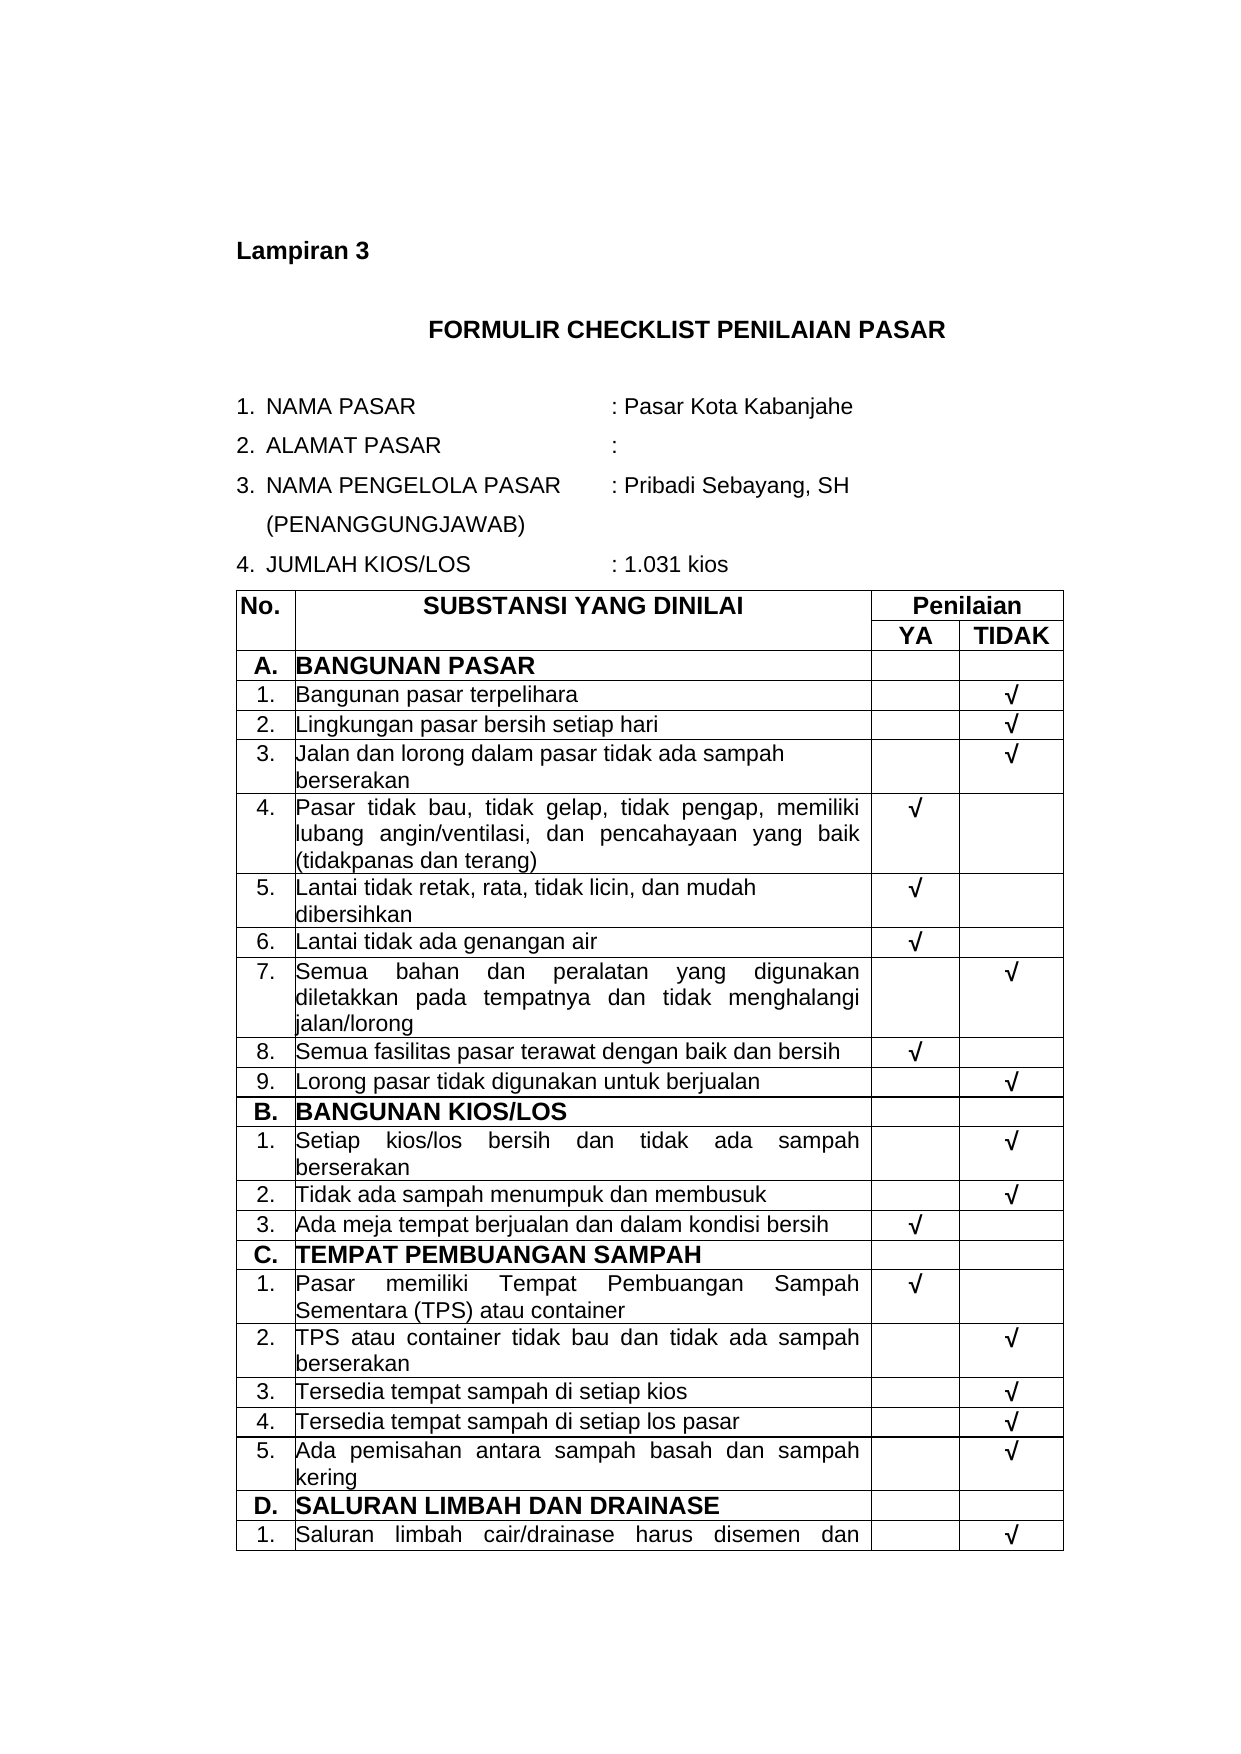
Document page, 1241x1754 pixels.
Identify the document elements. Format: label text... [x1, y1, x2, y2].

table_cell Lingkungan pasar bersih setiap hari [296, 711, 871, 739]
text (PENANGGUNGJAWAB) [236, 511, 1063, 538]
table_cell √ [960, 1378, 1063, 1407]
table_cell B. [237, 1098, 295, 1126]
table_header Penilaian [872, 591, 1063, 620]
table_cell [960, 1211, 1063, 1239]
list NAMA PASAR : Pasar Kota Kabanjahe [236, 393, 1063, 419]
table_cell [960, 1270, 1063, 1323]
table_cell √ [960, 1181, 1063, 1210]
table_cell 2. [237, 1324, 295, 1377]
table_cell Tersedia tempat sampah di setiap los pasar [296, 1408, 871, 1436]
table_cell 1. [237, 1127, 295, 1180]
table_cell √ [872, 1270, 959, 1323]
table_cell √ [960, 1521, 1063, 1550]
table_cell 7. [237, 958, 295, 1037]
table_cell [872, 1378, 959, 1407]
table_cell √ [960, 1068, 1063, 1096]
table_cell 6. [237, 928, 295, 957]
table_cell [872, 1127, 959, 1180]
text FORMULIR CHECKLIST PENILAIAN PASAR [311, 314, 1063, 343]
table_cell [960, 1491, 1063, 1520]
table_cell 1. [237, 681, 295, 709]
table_cell [872, 1068, 959, 1096]
table_cell BANGUNAN KIOS/LOS [296, 1098, 871, 1126]
table_cell BANGUNAN PASAR [296, 651, 871, 680]
table_cell 3. [237, 740, 295, 793]
table_cell [872, 740, 959, 793]
table_cell √ [960, 681, 1063, 709]
table_cell 5. [237, 1438, 295, 1490]
table_header No. [237, 591, 295, 650]
table_cell 2. [237, 711, 295, 739]
table_cell Lantai tidak ada genangan air [296, 928, 871, 957]
table_cell Tidak ada sampah menumpuk dan membusuk [296, 1181, 871, 1210]
table_cell [872, 1491, 959, 1520]
table_cell [960, 794, 1063, 873]
list JUMLAH KIOS/LOS : 1.031 kios [236, 551, 1063, 577]
table_cell Ada pemisahan antara sampah basah dan sampah kering [296, 1438, 871, 1490]
table_cell √ [872, 1211, 959, 1239]
table_cell √ [960, 1408, 1063, 1436]
table_cell 3. [237, 1378, 295, 1407]
table_cell [872, 1324, 959, 1377]
table_cell 4. [237, 1408, 295, 1436]
table_cell [960, 651, 1063, 680]
table_cell [872, 958, 959, 1037]
table_cell √ [872, 928, 959, 957]
table_cell Setiap kios/los bersih dan tidak ada sampah berserakan [296, 1127, 871, 1180]
table_cell TIDAK [960, 621, 1063, 650]
table_cell [872, 681, 959, 709]
table_cell [872, 1098, 959, 1126]
table_cell 1. [237, 1521, 295, 1550]
table_cell [872, 1181, 959, 1210]
table_cell [872, 1438, 959, 1490]
table_cell Semua fasilitas pasar terawat dengan baik dan bersih [296, 1038, 871, 1067]
table_cell Pasar tidak bau, tidak gelap, tidak pengap, memiliki lubang angin/ventilasi, dan pencahayaan yang baik (tidakpanas dan terang) [296, 794, 871, 873]
table_cell 5. [237, 874, 295, 927]
table_cell Semua bahan dan peralatan yang digunakan diletakkan pada tempatnya dan tidak menghalangi jalan/lorong [296, 958, 871, 1037]
table_cell √ [960, 1324, 1063, 1377]
table_cell 2. [237, 1181, 295, 1210]
table_cell √ [960, 711, 1063, 739]
table_cell [872, 1241, 959, 1269]
table_cell 8. [237, 1038, 295, 1067]
table_cell [960, 928, 1063, 957]
table_cell [872, 711, 959, 739]
table_cell √ [872, 794, 959, 873]
table_cell [960, 1038, 1063, 1067]
table_cell TEMPAT PEMBUANGAN SAMPAH [296, 1241, 871, 1269]
table_cell √ [960, 958, 1063, 1037]
text Lampiran 3 [236, 236, 1063, 265]
table_header SUBSTANSI YANG DINILAI [296, 591, 871, 650]
list NAMA PENGELOLA PASAR : Pribadi Sebayang, SH [236, 472, 1063, 498]
table_cell YA [872, 621, 959, 650]
table_cell Tersedia tempat sampah di setiap kios [296, 1378, 871, 1407]
table_cell √ [960, 1438, 1063, 1490]
table_cell 9. [237, 1068, 295, 1096]
table_cell Bangunan pasar terpelihara [296, 681, 871, 709]
table_cell [872, 1521, 959, 1550]
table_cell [296, 1521, 871, 1550]
table_cell 3. [237, 1211, 295, 1239]
table_cell 1. [237, 1270, 295, 1323]
table_cell 4. [237, 794, 295, 873]
table_cell Ada meja tempat berjualan dan dalam kondisi bersih [296, 1211, 871, 1239]
table_cell TPS atau container tidak bau dan tidak ada sampah berserakan [296, 1324, 871, 1377]
table_cell [872, 1408, 959, 1436]
table_cell D. [237, 1491, 295, 1520]
table_cell Jalan dan lorong dalam pasar tidak ada sampah berserakan [296, 740, 871, 793]
table_cell [960, 1241, 1063, 1269]
table_cell √ [872, 874, 959, 927]
table_cell [960, 1098, 1063, 1126]
table_cell √ [960, 1127, 1063, 1180]
table_cell C. [237, 1241, 295, 1269]
table_cell A. [237, 651, 295, 680]
table_cell [872, 651, 959, 680]
table_cell Lorong pasar tidak digunakan untuk berjualan [296, 1068, 871, 1096]
table_cell Lantai tidak retak, rata, tidak licin, dan mudah dibersihkan [296, 874, 871, 927]
table_cell √ [960, 740, 1063, 793]
table_cell SALURAN LIMBAH DAN DRAINASE [296, 1491, 871, 1520]
table_cell [960, 874, 1063, 927]
list ALAMAT PASAR : [236, 432, 1063, 459]
table_cell Pasar memiliki Tempat Pembuangan Sampah Sementara (TPS) atau container [296, 1270, 871, 1323]
table_cell √ [872, 1038, 959, 1067]
